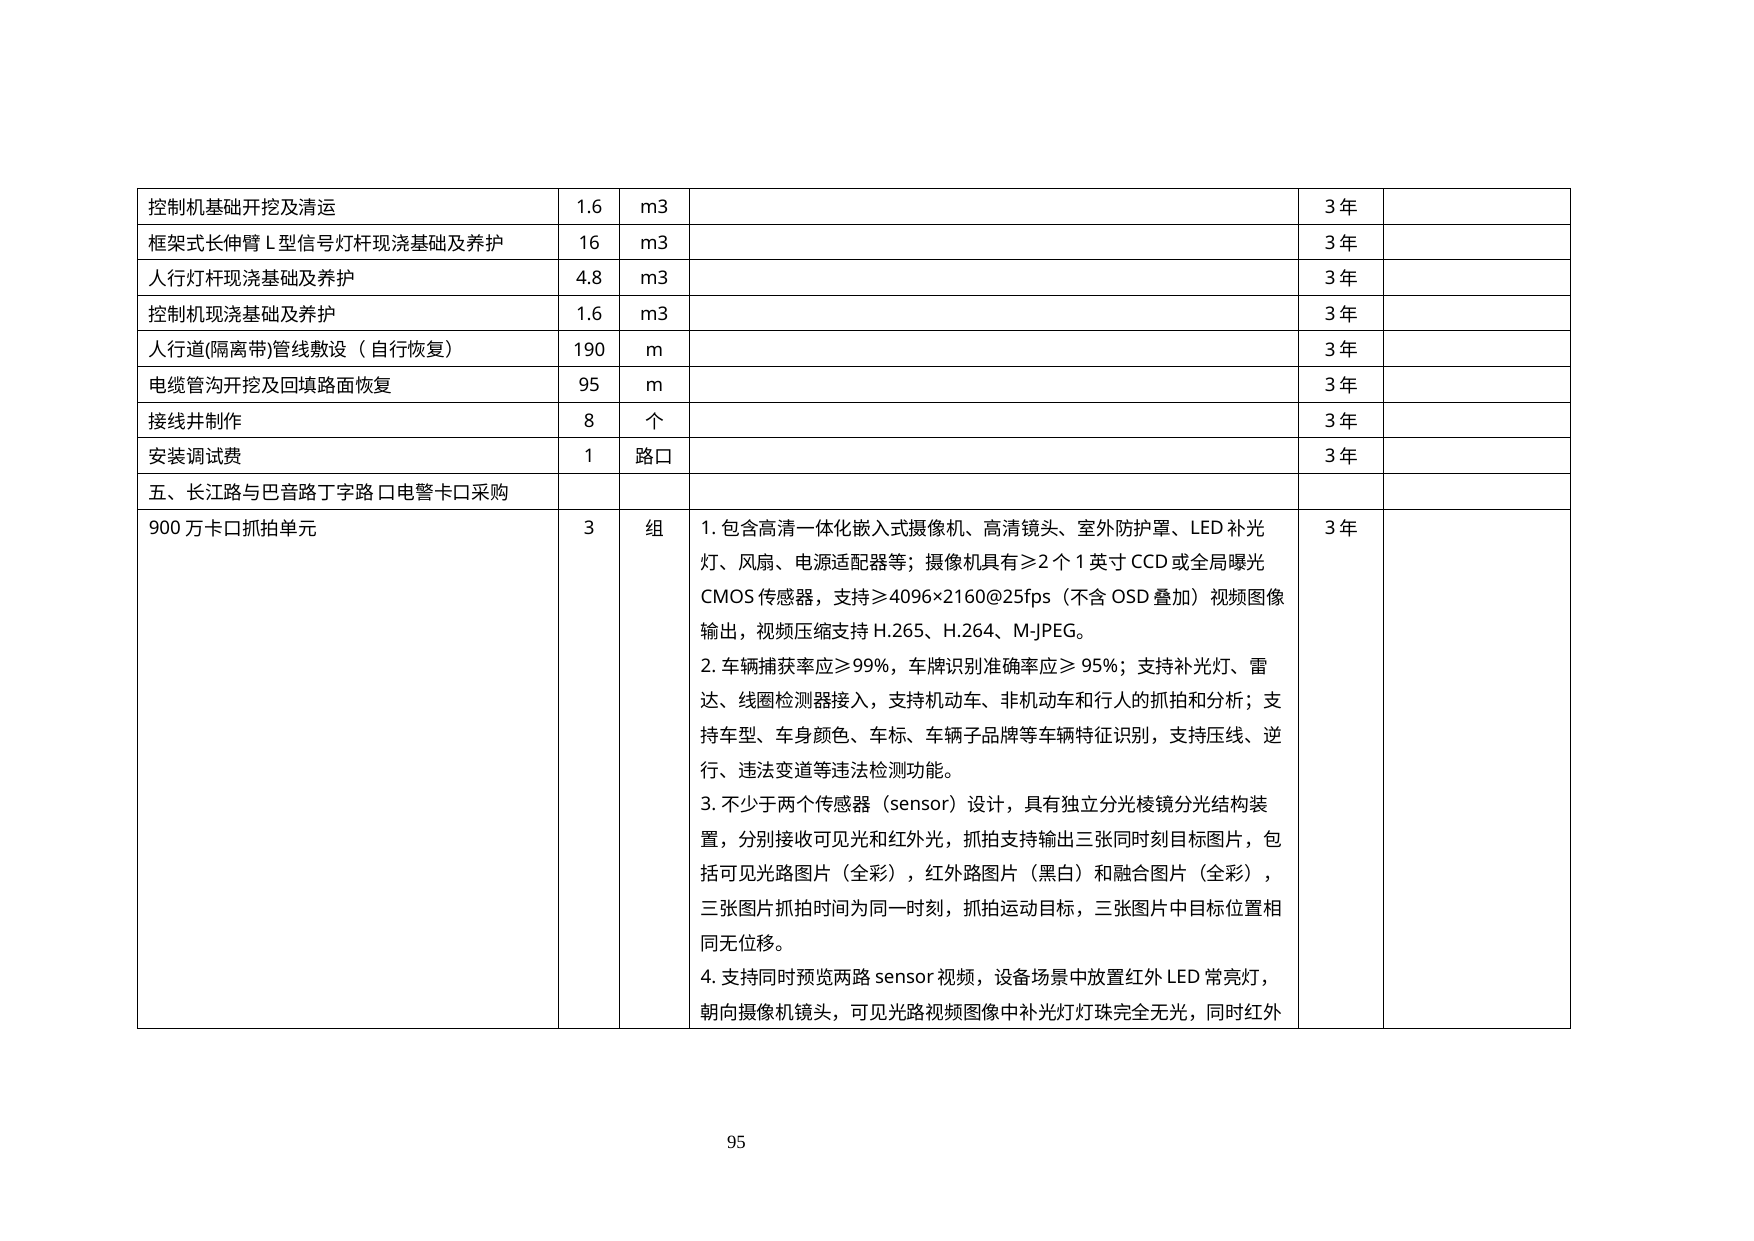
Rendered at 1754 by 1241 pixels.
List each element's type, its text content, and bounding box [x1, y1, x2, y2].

table_cell 人行道(隔离带)管线敷设（ 自行恢复） [138, 331, 558, 366]
table_cell 3年 [1299, 260, 1383, 295]
table_cell 3年 [1299, 403, 1383, 437]
table_cell 3年 [1299, 331, 1383, 366]
table_cell 1.6 [559, 189, 619, 223]
table_cell 190 [559, 331, 619, 366]
table_cell 个 [620, 403, 689, 437]
table_cell [690, 474, 1298, 508]
table_cell 控制机现浇基础及养护 [138, 296, 558, 330]
table_cell m [620, 367, 689, 402]
table_cell 3年 [1299, 510, 1383, 1028]
table_cell [1384, 510, 1570, 1028]
table_cell [690, 296, 1298, 330]
table_cell 组 [620, 510, 689, 1028]
table_cell 4.8 [559, 260, 619, 295]
table_cell 3年 [1299, 367, 1383, 402]
table_cell 1 [559, 438, 619, 473]
table_cell m3 [620, 189, 689, 223]
table_cell [559, 474, 619, 508]
table_cell [690, 403, 1298, 437]
table_cell [1384, 474, 1570, 508]
table_cell [1384, 225, 1570, 259]
table_cell [1384, 296, 1570, 330]
table_cell 电缆管沟开挖及回填路面恢复 [138, 367, 558, 402]
table_cell [1384, 367, 1570, 402]
table_cell 16 [559, 225, 619, 259]
table_cell [690, 225, 1298, 259]
table_cell [1299, 474, 1383, 508]
table_cell [690, 189, 1298, 223]
table_cell 路口 [620, 438, 689, 473]
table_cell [690, 510, 1298, 1028]
table_cell [690, 331, 1298, 366]
table_cell 3年 [1299, 189, 1383, 223]
table_cell [690, 438, 1298, 473]
table_cell [690, 260, 1298, 295]
table_cell 3年 [1299, 438, 1383, 473]
table_cell [1384, 189, 1570, 223]
table_cell [1384, 260, 1570, 295]
table_cell m3 [620, 296, 689, 330]
table_cell 900 万卡口抓拍单元 [138, 510, 558, 1028]
table_cell [1384, 438, 1570, 473]
table_cell 控制机基础开挖及清运 [138, 189, 558, 223]
table_cell 3 [559, 510, 619, 1028]
table_cell 95 [559, 367, 619, 402]
table_cell [690, 367, 1298, 402]
table_cell m3 [620, 260, 689, 295]
table_cell 3年 [1299, 296, 1383, 330]
table_cell 框架式长伸臂 L型信号灯杆现浇基础及养护 [138, 225, 558, 259]
table_cell 安装调试费 [138, 438, 558, 473]
table_cell 1.6 [559, 296, 619, 330]
table_cell [1384, 331, 1570, 366]
table_cell [620, 474, 689, 508]
table_cell 8 [559, 403, 619, 437]
table_cell 五、长江路与巴音路丁字路 口电警卡口采购 [138, 474, 558, 508]
table_cell 3年 [1299, 225, 1383, 259]
table_cell [1384, 403, 1570, 437]
table_cell m3 [620, 225, 689, 259]
table_cell m [620, 331, 689, 366]
table_cell 人行灯杆现浇基础及养护 [138, 260, 558, 295]
table_cell 接线井制作 [138, 403, 558, 437]
